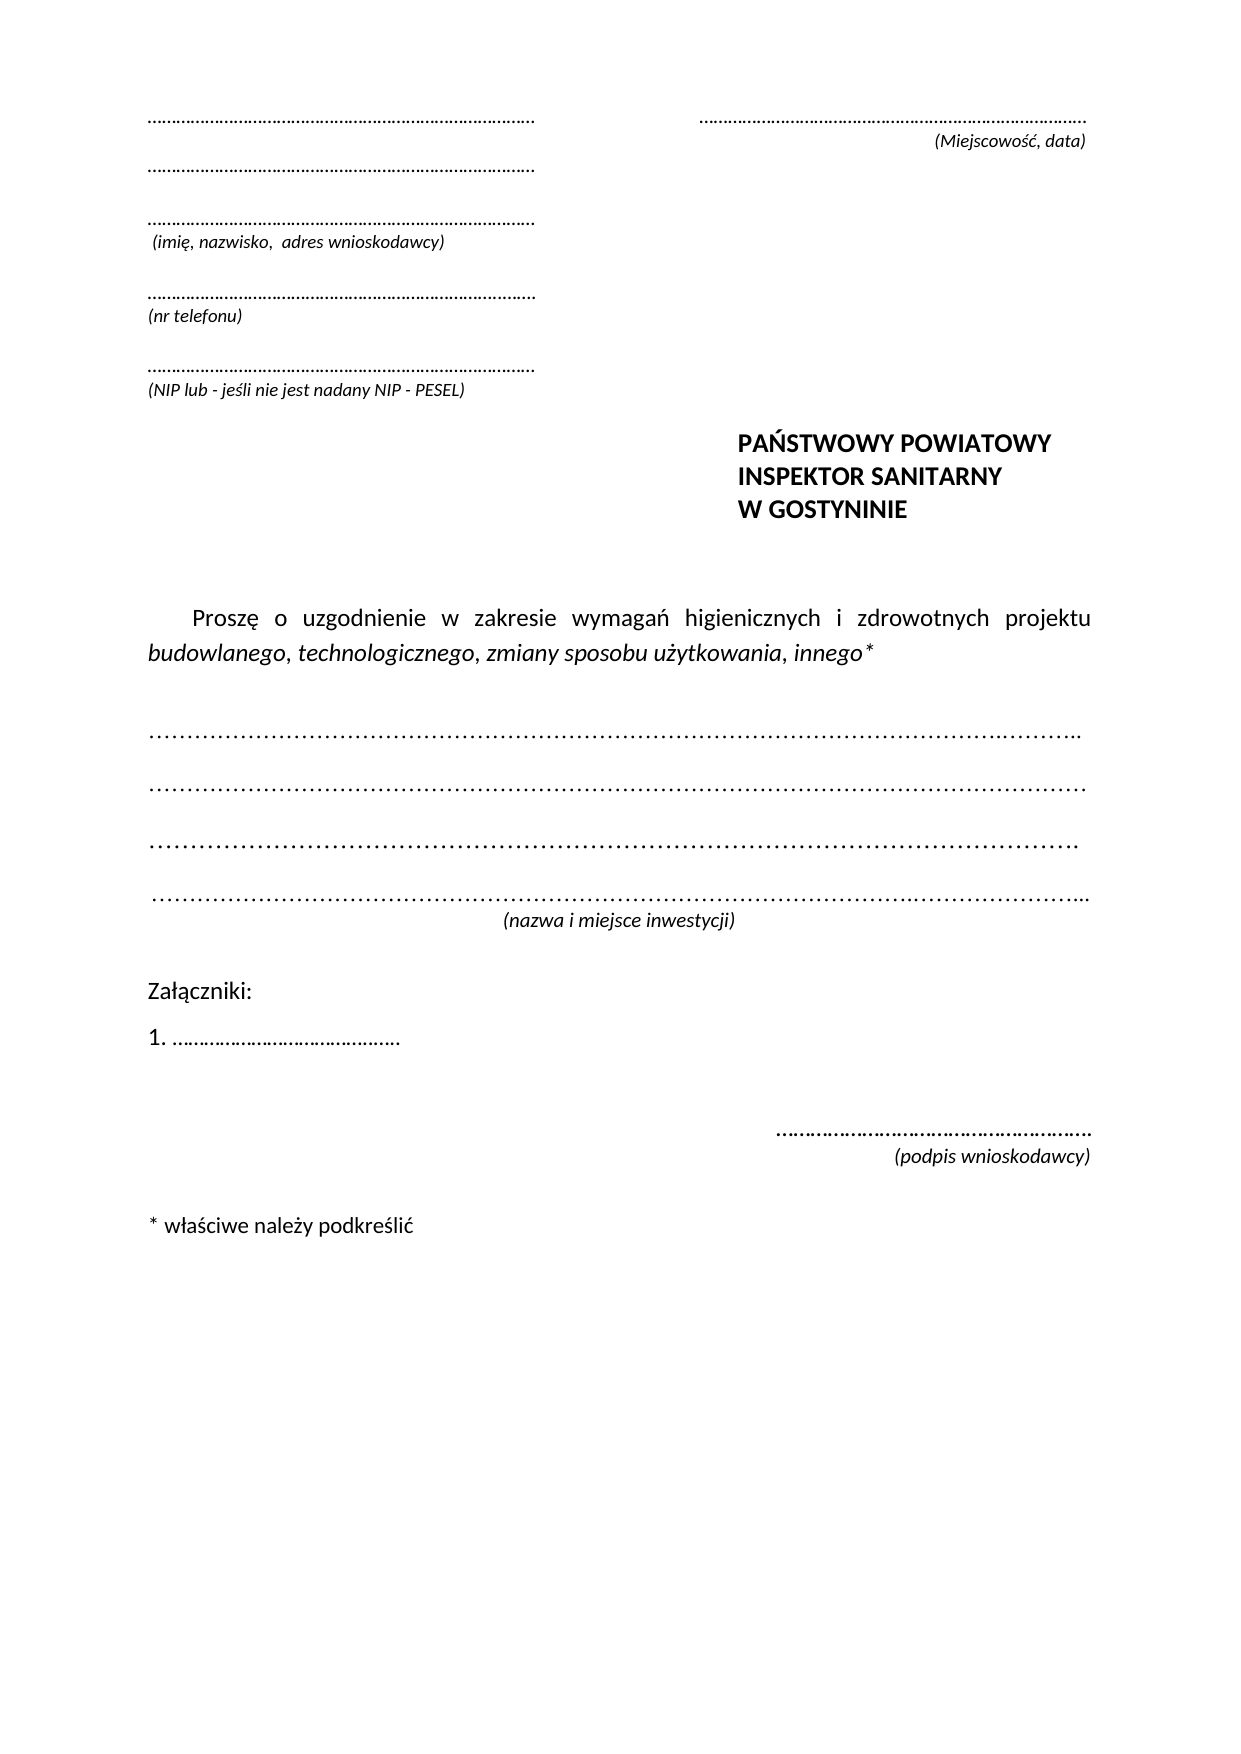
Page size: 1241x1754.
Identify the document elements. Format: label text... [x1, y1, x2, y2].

text ………………………………………………………………………………………………….……….. [148, 717, 1093, 744]
text (NIP lub - jeśli nie jest nadany NIP - PESEL) [148, 378, 1093, 401]
text * właściwe należy podkreślić [148, 1212, 1093, 1239]
text …………………………………………………………………………………………………. [148, 825, 1093, 854]
text PAŃSTWOWY POWIATOWY [664, 426, 1093, 459]
text W GOSTYNINIE [664, 492, 1093, 526]
text ……………………………………………………………………………………….…………………... [148, 880, 1093, 907]
text (imię, nazwisko, adres wnioskodawcy) [148, 231, 1093, 253]
text (Miejscowość, data) [148, 129, 1093, 152]
text ………………………………………………. [148, 1112, 1093, 1143]
text 1. ………………………………..….. [148, 1021, 1093, 1052]
text INSPEKTOR SANITARNY [664, 459, 1093, 492]
text ………………………………………………………………..……. [148, 279, 1093, 304]
text (nazwa i miejsce inwestycji) [148, 907, 1093, 932]
text …………………………………………………………………………………………………………… [148, 770, 1093, 797]
text (nr telefonu) [148, 304, 1093, 327]
text ……………………………………………………………………… [148, 353, 1093, 378]
text ……………………………………………………………………… [148, 152, 1093, 177]
text (podpis wnioskodawcy) [148, 1143, 1093, 1168]
text ……………………………………………………………………… [148, 205, 1093, 231]
text ……………………………………………………………………… ……………………………………………………………………… [148, 103, 1093, 129]
text Proszę o uzgodnienie w zakresie wymagań higienicznych i zdrowotnych projektu budowlanego, technologicznego, zmiany sposobu użytkowania, innego* [148, 602, 1093, 667]
text Załączniki: [148, 975, 1093, 1006]
